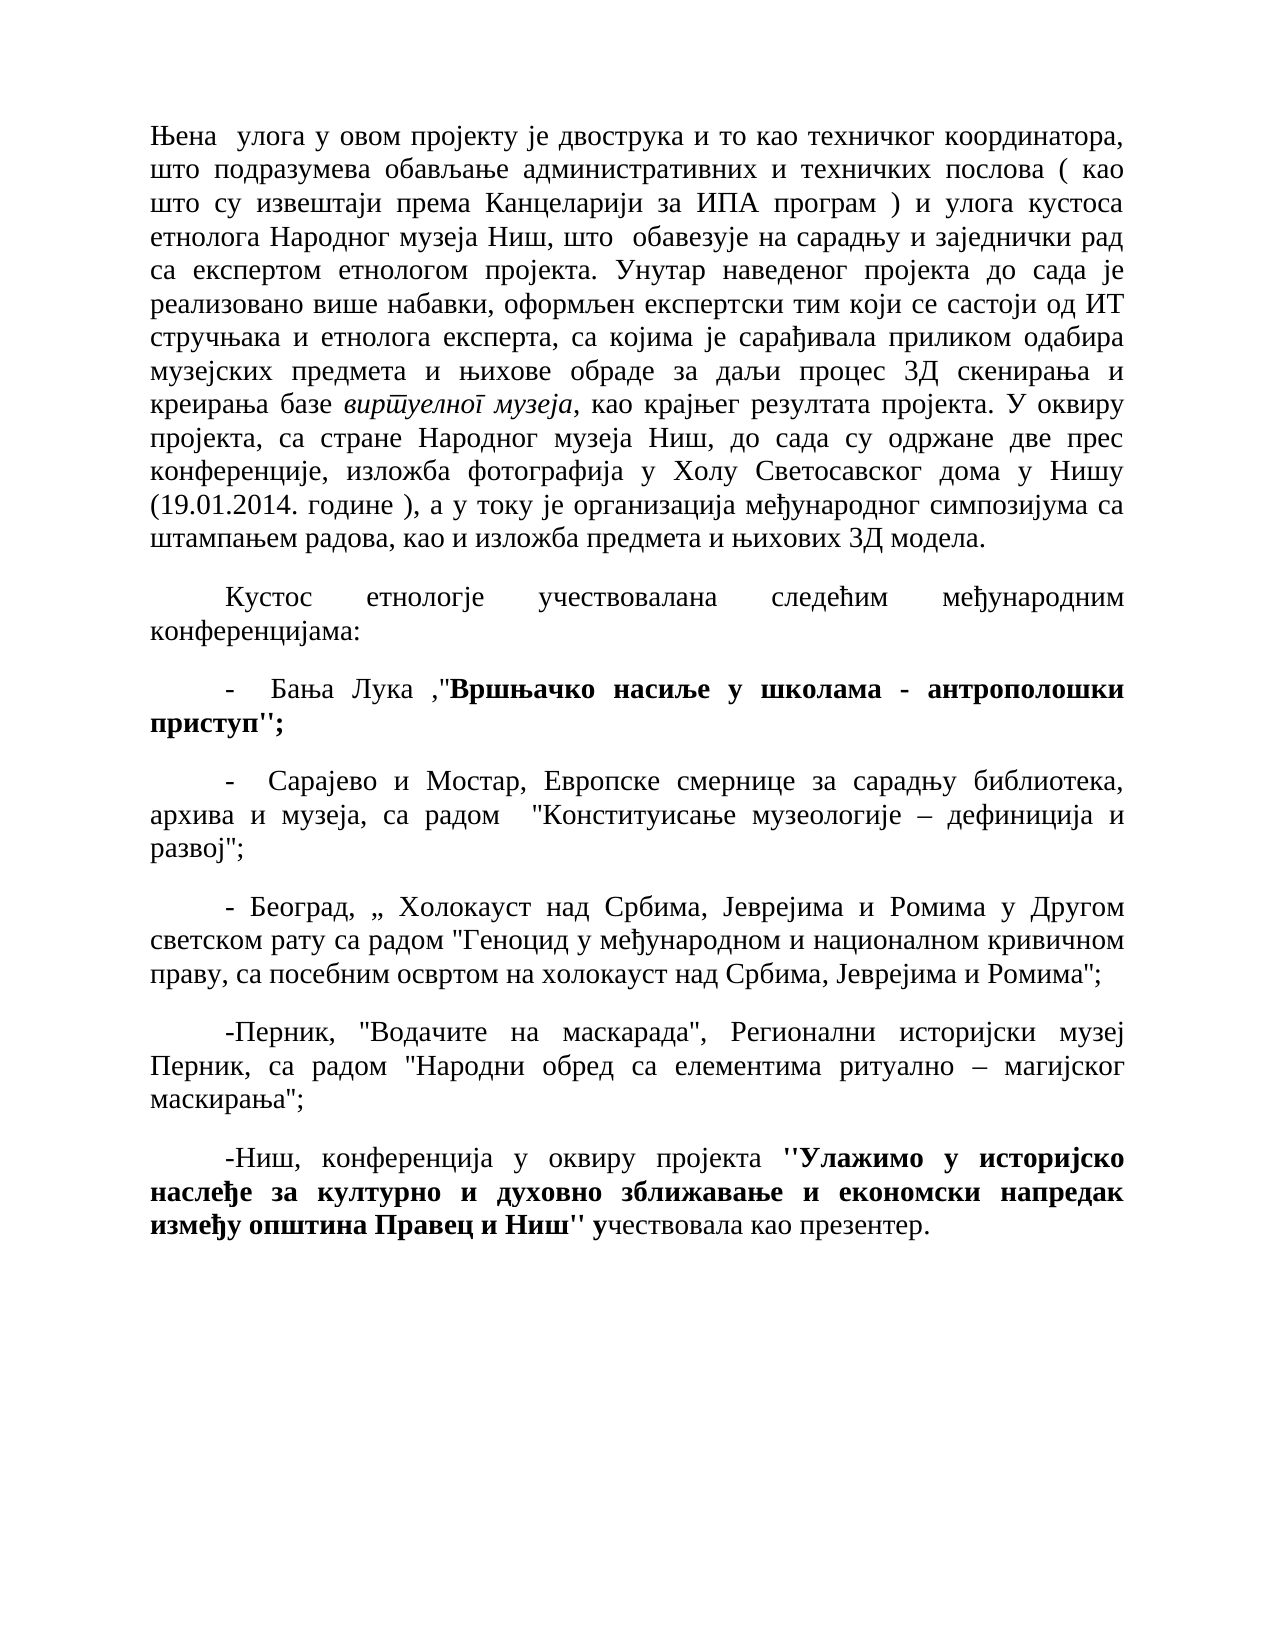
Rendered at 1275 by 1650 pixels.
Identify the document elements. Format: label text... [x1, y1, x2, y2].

text -Ниш, конференција у оквиру пројекта ''Улажимо у историјско наслеђе за културно и духовно зближавање и економски напредак између општина Правец и Ниш'' учествовала као презентер. [150, 1140, 799, 1174]
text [150, 118, 1125, 554]
text -Перник, ''Водачите на маскарада'', Регионални историјски музеј Перник, са радом ''Народни обред са елементима ритуално – магијског маскирања''; [150, 1014, 1125, 1115]
text - Бања Лука ,''Вршњачко насиље у школама - антрополошки приступ''; [150, 671, 1125, 738]
text - Београд, „ Холокауст над Србима, Јеврејима и Ромима у Другом светском рату са радом ''Геноцид у међународном и националном кривичном праву, са посебним освртом на холокауст над Србима, Јеврејима и Ромима''; [150, 889, 1125, 989]
text - Сарајево и Мостар, Европске смернице за сарадњу библиотека, архива и музеја, са радом ''Конституисање музеологије – дефиниција и развој''; [150, 763, 1125, 864]
text Кустос етнологје учествовалана следећим међународним конференцијама: [150, 579, 1125, 646]
text -Ниш, конференција у оквиру пројекта ''Улажимо у историјско наслеђе за културно и духовно зближавање и економски напредак између општина Правец и Ниш'' учествовала као презентер. [607, 1207, 1125, 1241]
